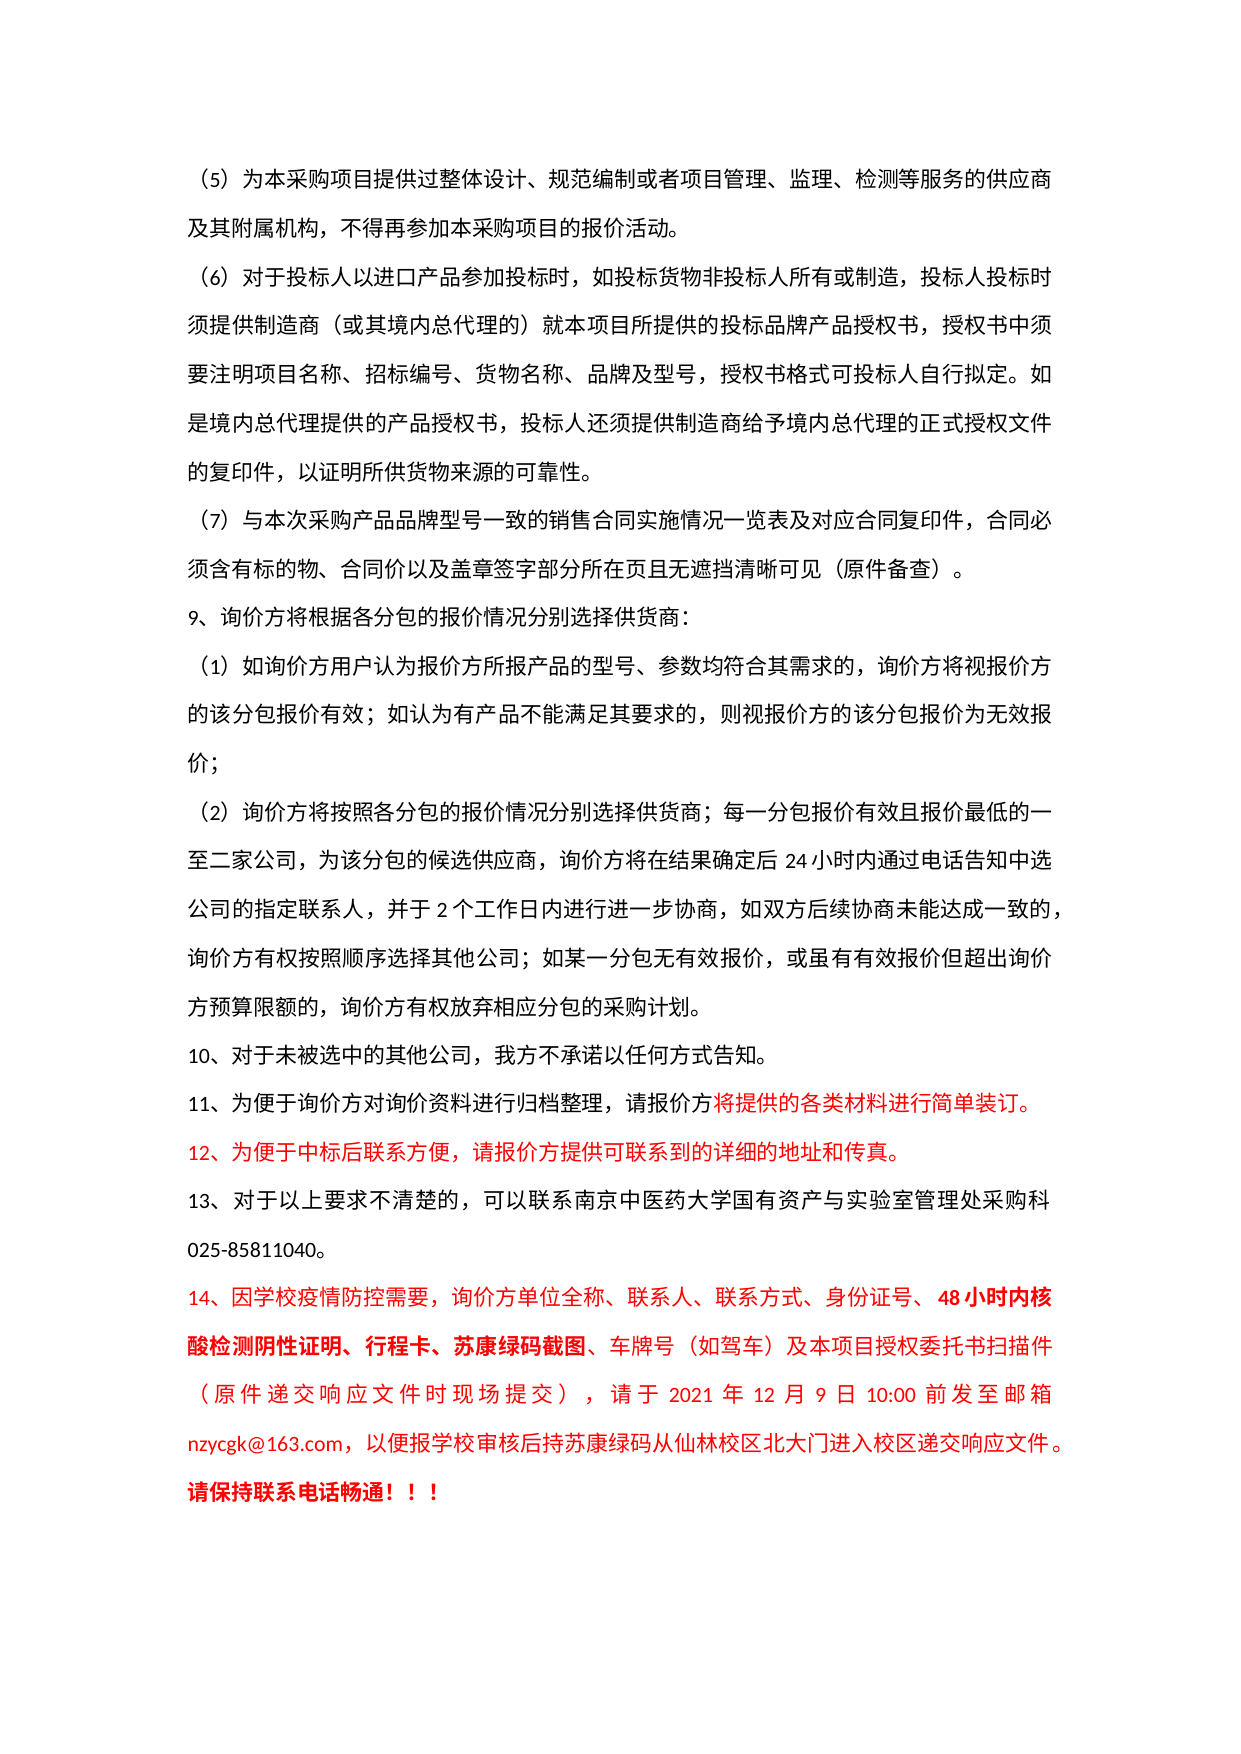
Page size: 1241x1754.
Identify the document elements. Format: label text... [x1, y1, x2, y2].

text （1）如询价方用户认为报价方所报产品的型号、参数均符合其需求的，询价方将视报价方的该分包报价有效；如认为有产品不能满足其要求的，则视报价方的该分包报价为无效报价； [187, 648, 1053, 778]
text （2）询价方将按照各分包的报价情况分别选择供货商；每一分包报价有效且报价最低的一至二家公司，为该分包的候选供应商，询价方将在结果确定后24小时内通过电话告知中选公司的指定联系人，并于2个工作日内进行进一步协商，如双方后续协商未能达成一致的，询价方有权按照顺序选择其他公司；如某一分包无有效报价，或虽有有效报价但超出询价方预算限额的，询价方有权放弃相应分包的采购计划。 [187, 794, 1053, 1022]
text 12、为便于中标后联系方便，请报价方提供可联系到的详细的地址和传真。 [187, 1134, 1053, 1167]
text 10、对于未被选中的其他公司，我方不承诺以任何方式告知。 [187, 1037, 1053, 1070]
text 13、对于以上要求不清楚的，可以联系南京中医药大学国有资产与实验室管理处采购科025-85811040。 [187, 1182, 1053, 1264]
text （6）对于投标人以进口产品参加投标时，如投标货物非投标人所有或制造，投标人投标时须提供制造商（或其境内总代理的）就本项目所提供的投标品牌产品授权书，授权书中须要注明项目名称、招标编号、货物名称、品牌及型号，授权书格式可投标人自行拟定。如是境内总代理提供的产品授权书，投标人还须提供制造商给予境内总代理的正式授权文件的复印件，以证明所供货物来源的可靠性。 （7）与本次采购产品品牌型号一致的销售合同实施情况一览表及对应合同复印件，合同必须含有标的物、合同价以及盖章签字部分所在页且无遮挡清晰可见（原件备查）。 [187, 259, 1053, 584]
text 9、询价方将根据各分包的报价情况分别选择供货商： [187, 600, 1053, 632]
text （5）为本采购项目提供过整体设计、规范编制或者项目管理、监理、检测等服务的供应商及其附属机构，不得再参加本采购项目的报价活动。 [187, 162, 1053, 243]
text 11、为便于询价方对询价资料进行归档整理，请报价方将提供的各类材料进行简单装订。 [187, 1086, 1053, 1118]
text 14、因学校疫情防控需要，询价方单位全称、联系人、联系方式、身份证号、48小时内核酸检测阴性证明、行程卡、苏康绿码截图、车牌号（如驾车）及本项目授权委托书扫描件（原件递交响应文件时现场提交），请于2021年12月9日10:00前发至邮箱nzycgk@163.com，以便报学校审核后持苏康绿码从仙林校区北大门进入校区递交响应文件。请保持联系电话畅通！！！ [187, 1279, 1053, 1507]
